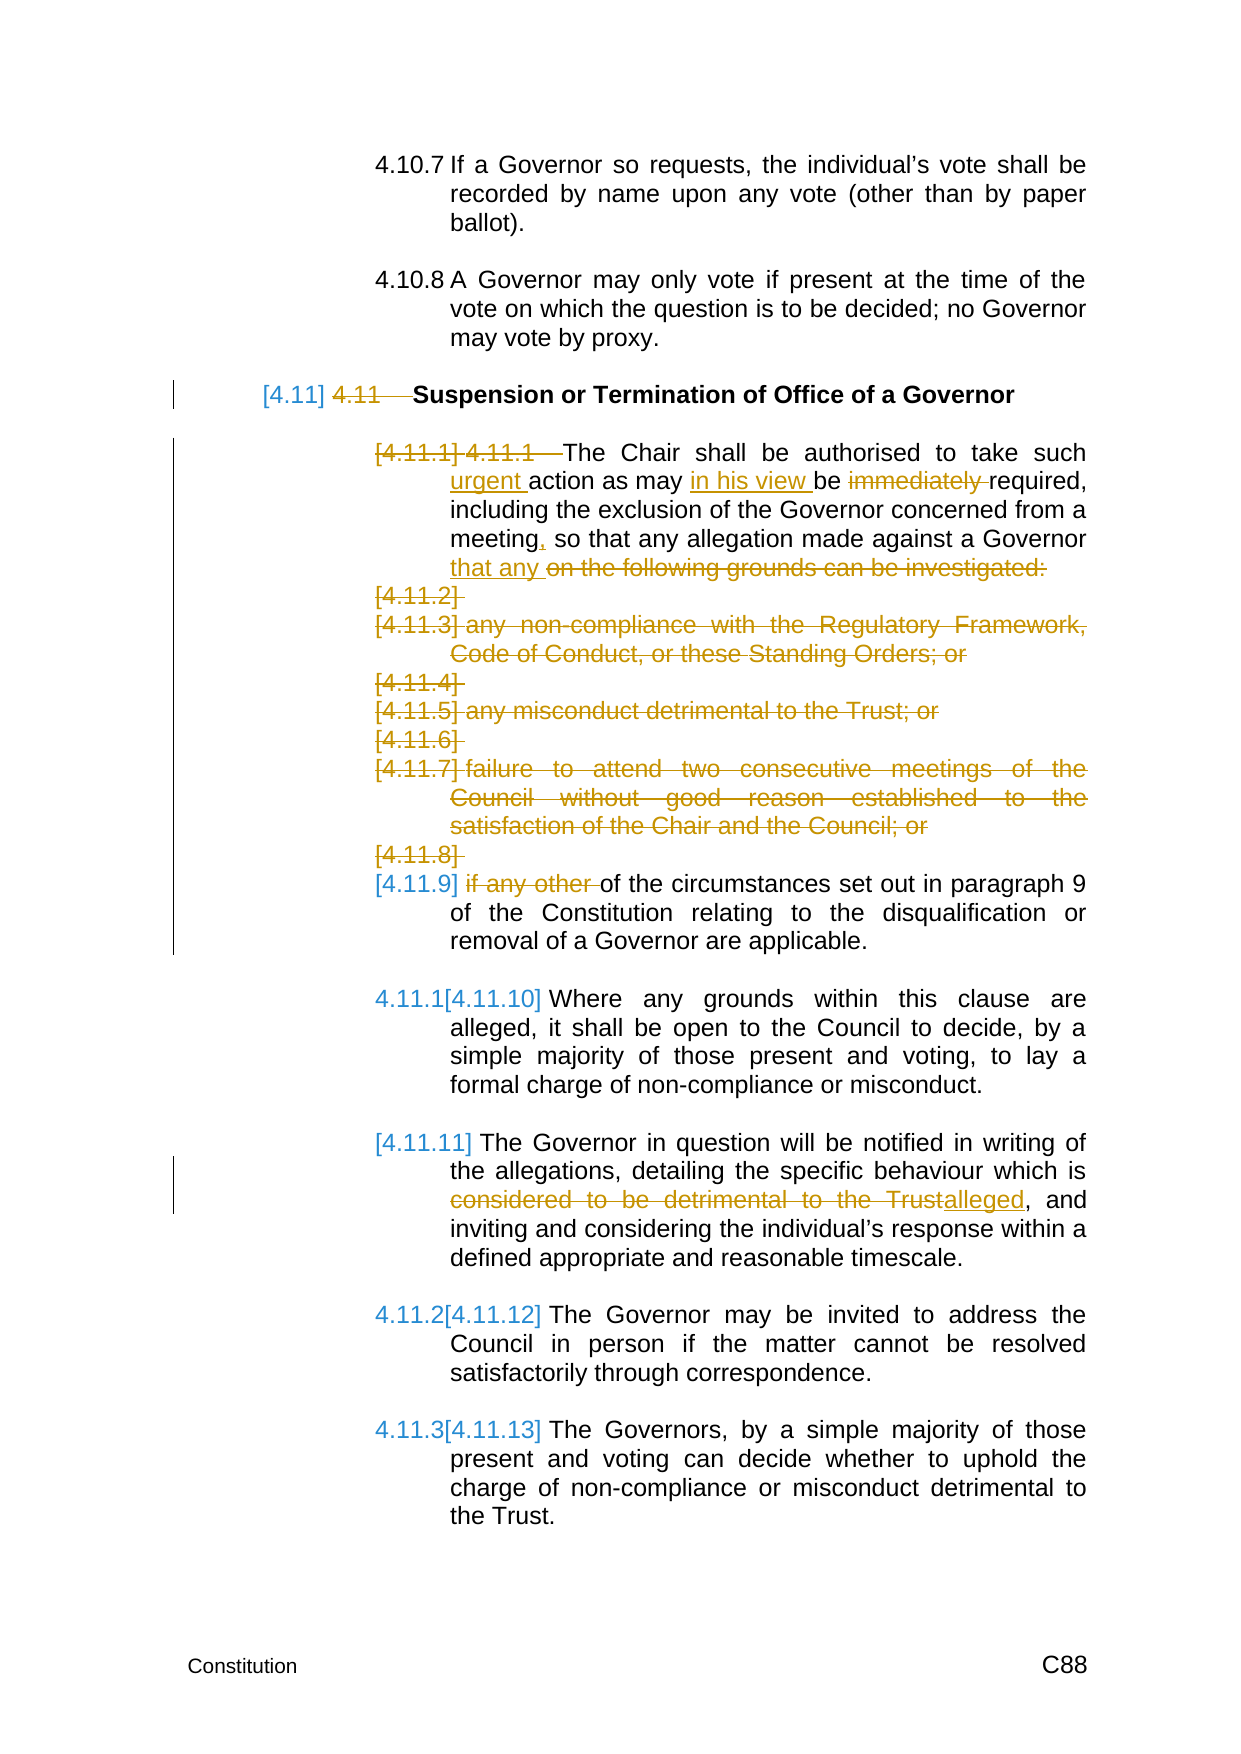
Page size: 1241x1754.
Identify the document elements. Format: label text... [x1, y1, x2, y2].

list The Governor in question will be notified in writing of the allegations, detailing the specific behaviour which is , and inviting and considering the individual’s response within a defined appropriate and reasonable timescale. [375, 1127, 1087, 1271]
list Suspension or Termination of Office of a Governor [262, 380, 1087, 409]
list The Governors, by a simple majority of those present and voting can decide whether to uphold the charge of non-compliance or misconduct detrimental to the Trust. [375, 1415, 1087, 1530]
list A Governor may only vote if present at the time of the vote on which the question is to be decided; no Governor may vote by proxy. [375, 265, 1087, 351]
list of the circumstances set out in paragraph 9 of the Constitution relating to the disqualification or removal of a Governor are applicable. [375, 869, 1087, 955]
list The Chair shall be authorised to take such action as may be required, including the exclusion of the Governor concerned from a meeting so that any allegation made against a Governor [375, 437, 1087, 581]
list Where any grounds within this clause are alleged, it shall be open to the Council to decide, by a simple majority of those present and voting, to lay a formal charge of non-compliance or misconduct. [375, 984, 1087, 1099]
list If a Governor so requests, the individual’s vote shall be recorded by name upon any vote (other than by paper ballot). [375, 150, 1087, 236]
list The Governor may be invited to address the Council in person if the matter cannot be resolved satisfactorily through correspondence. [375, 1300, 1087, 1386]
